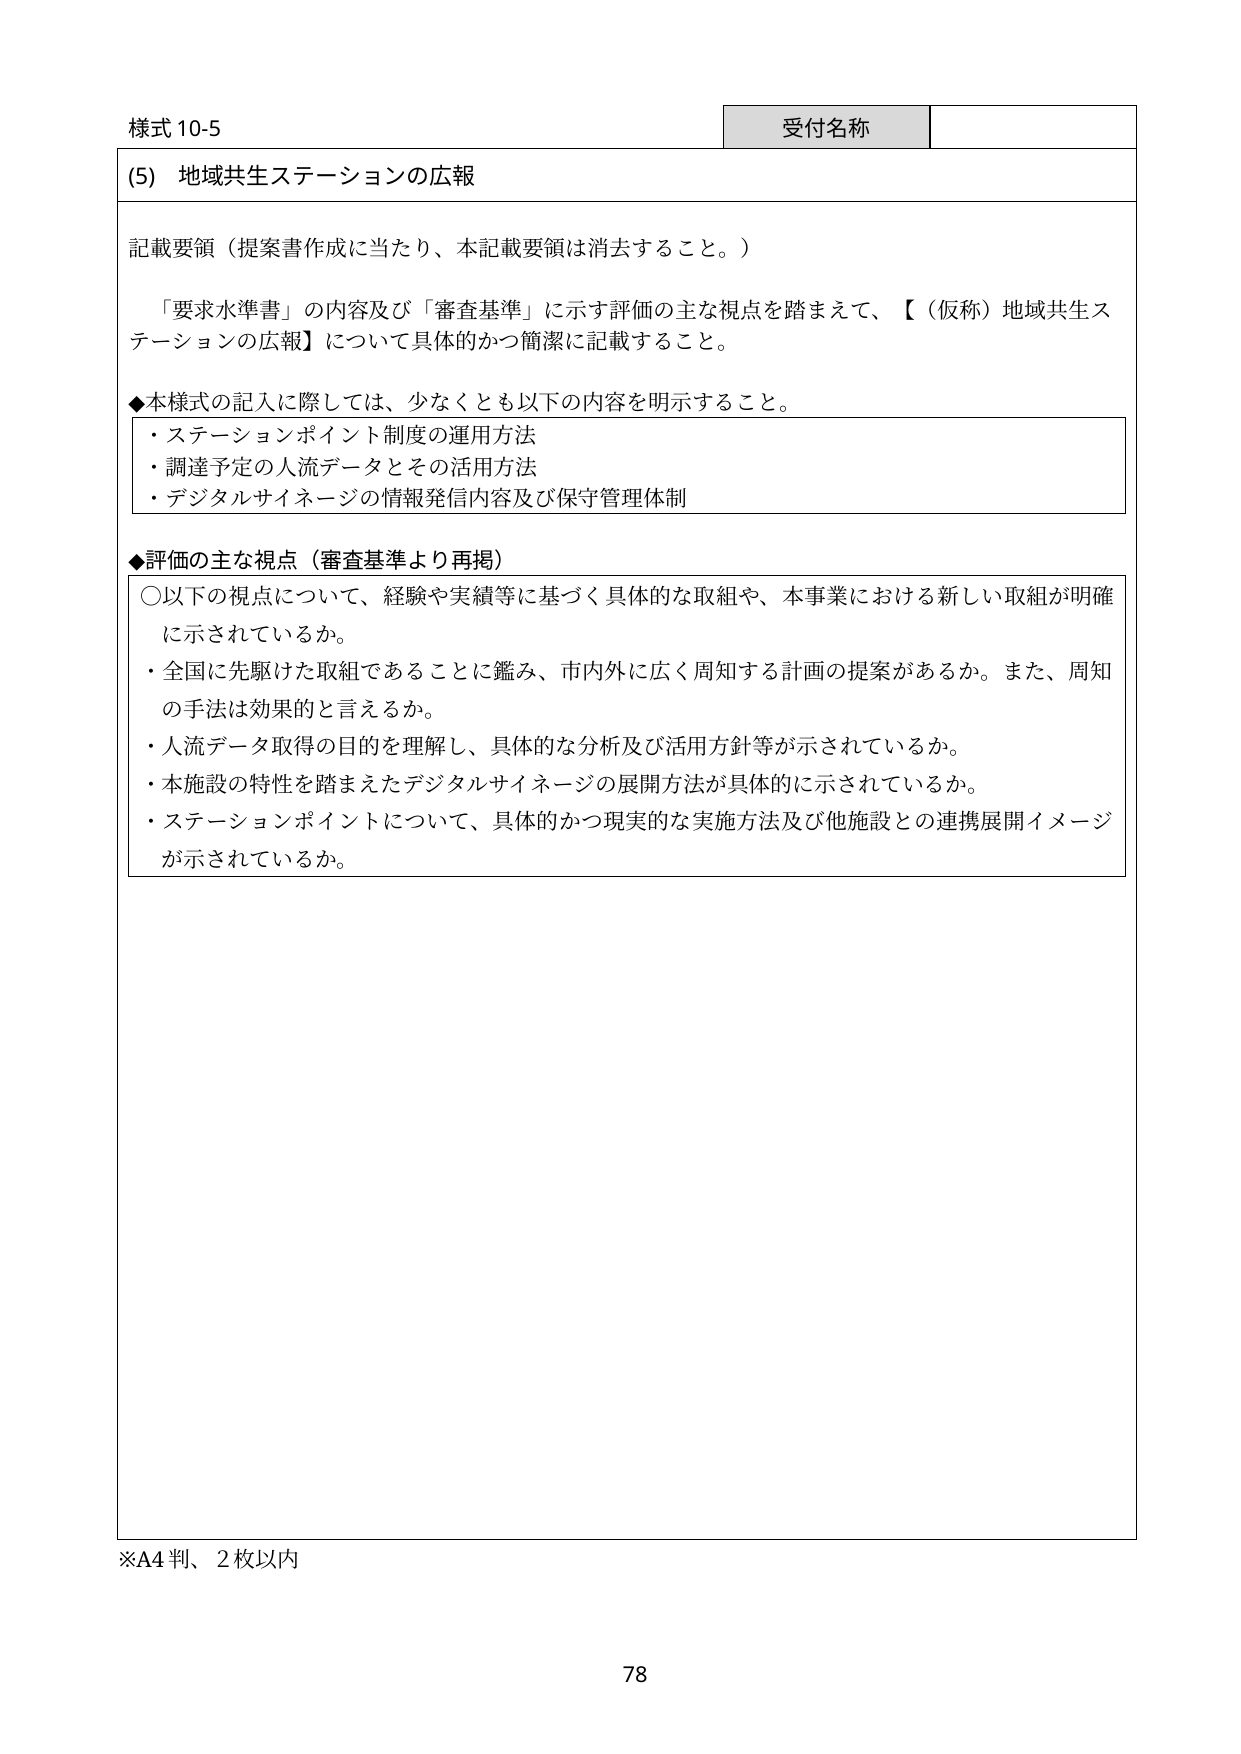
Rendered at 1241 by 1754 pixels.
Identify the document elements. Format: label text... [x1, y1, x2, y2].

table_header 様式10-5 [118, 105, 723, 148]
table_cell 記載要領（提案書作成に当たり、本記載要領は消去すること。） 「要求水準書」の内容及び「審査基準」に示す評価の主な視点を踏まえて、【（仮称）地域共生ステーションの広報】について具体的かつ簡潔に記載すること。 ◆本様式の記入に際しては、少なくとも以下の内容を明示すること。 ◆評価の主な視点（審査基準より再掲） [118, 202, 1136, 1539]
text ※A4判、２枚以内 [118, 1540, 1152, 1577]
table_cell (5) 地域共生ステーションの広報 [118, 149, 1136, 201]
table_header [931, 106, 1136, 148]
table_header 受付名称 [724, 106, 929, 148]
